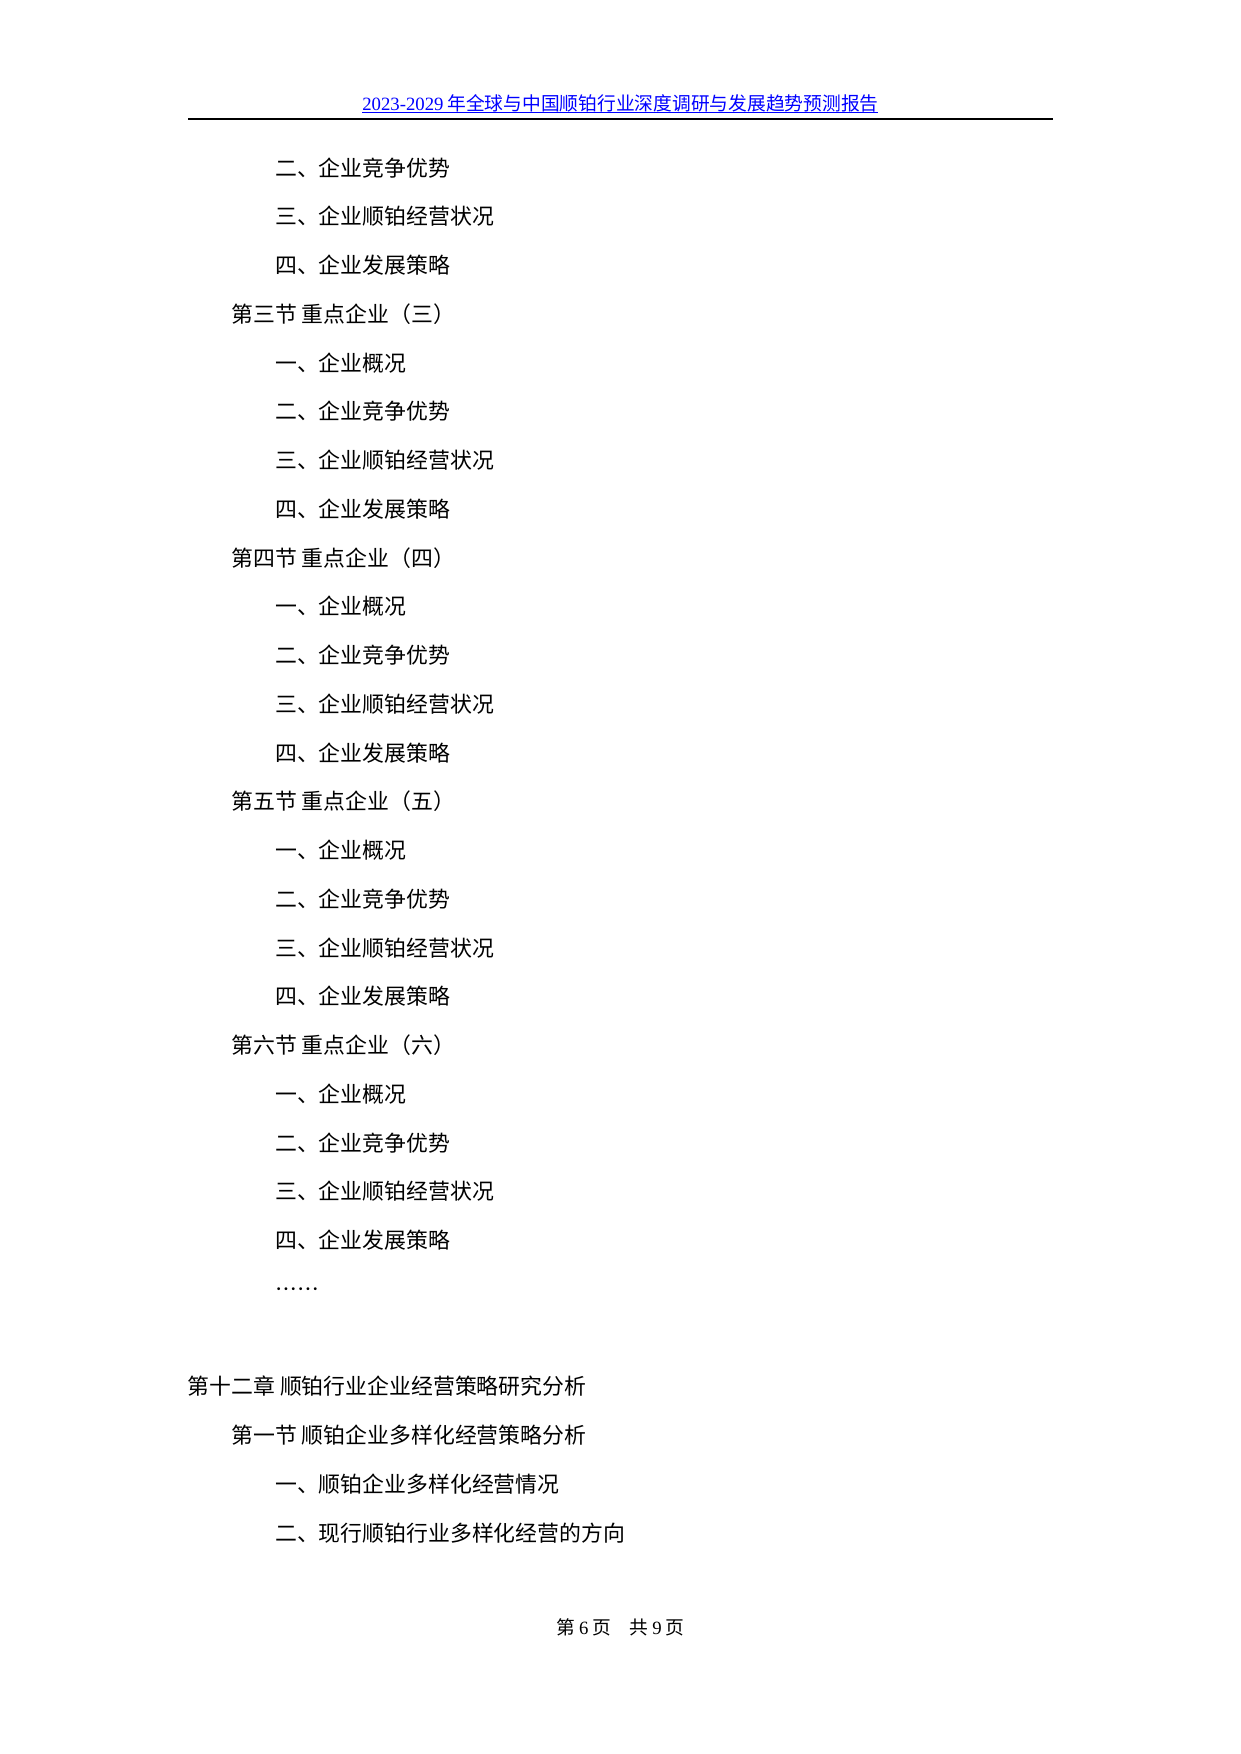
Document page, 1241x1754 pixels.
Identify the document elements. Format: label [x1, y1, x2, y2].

text [187, 150, 1053, 1548]
